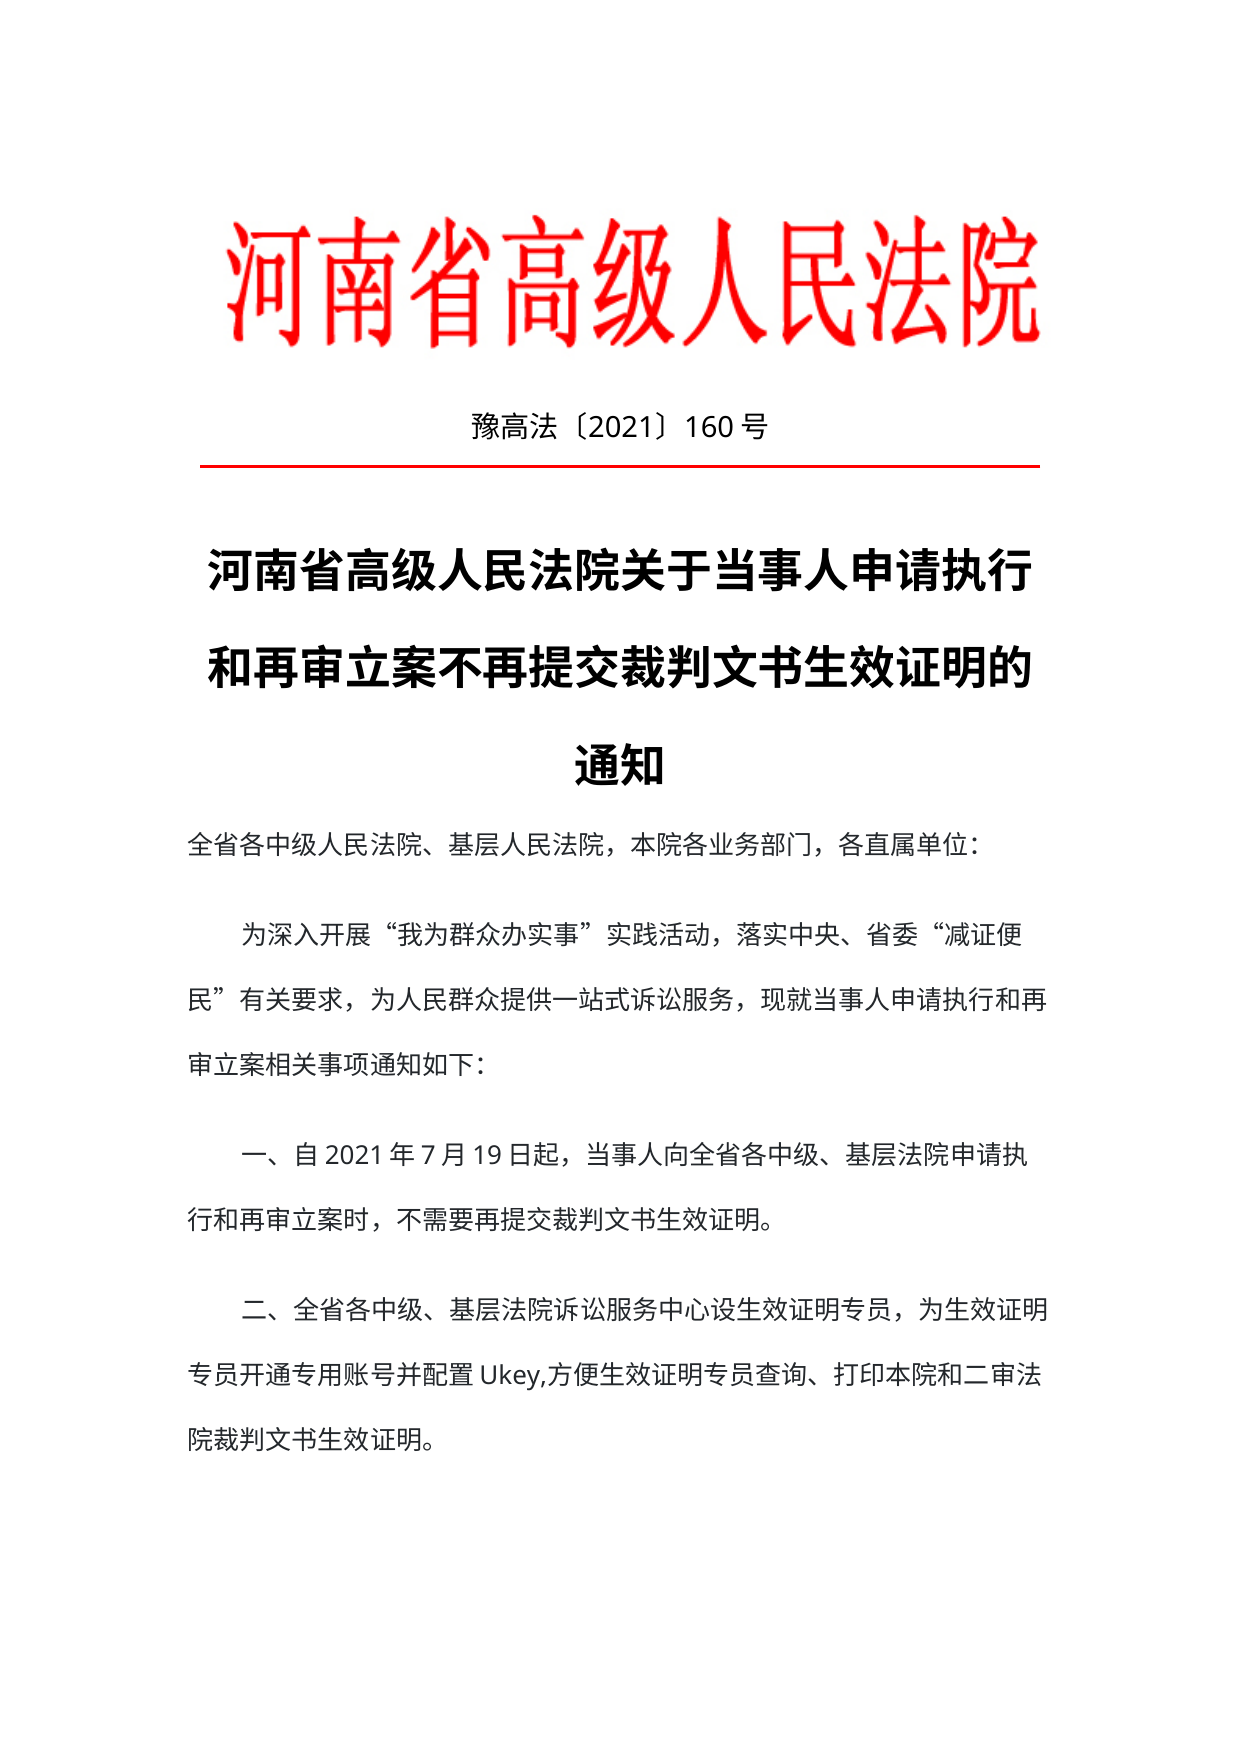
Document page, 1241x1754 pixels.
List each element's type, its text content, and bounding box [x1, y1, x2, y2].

text 一、自2021年7月19日起，当事人向全省各中级、基层法院申请执行和再审立案时，不需要再提交裁判文书生效证明。 [187, 1121, 1053, 1251]
text 河南省高级人民法院关于当事人申请执行和再审立案不再提交裁判文书生效证明的通知 [187, 518, 1053, 811]
picture [187, 184, 1080, 371]
text 为深入开展“我为群众办实事”实践活动，落实中央、省委“减证便民”有关要求，为人民群众提供一站式诉讼服务，现就当事人申请执行和再审立案相关事项通知如下： [187, 901, 1053, 1096]
text 二、全省各中级、基层法院诉讼服务中心设生效证明专员，为生效证明专员开通专用账号并配置Ukey,方便生效证明专员查询、打印本院和二审法院裁判文书生效证明。 [187, 1276, 1053, 1471]
text 豫高法〔2021〕160号 [200, 392, 1040, 465]
text 全省各中级人民法院、基层人民法院，本院各业务部门，各直属单位： [187, 811, 1053, 876]
